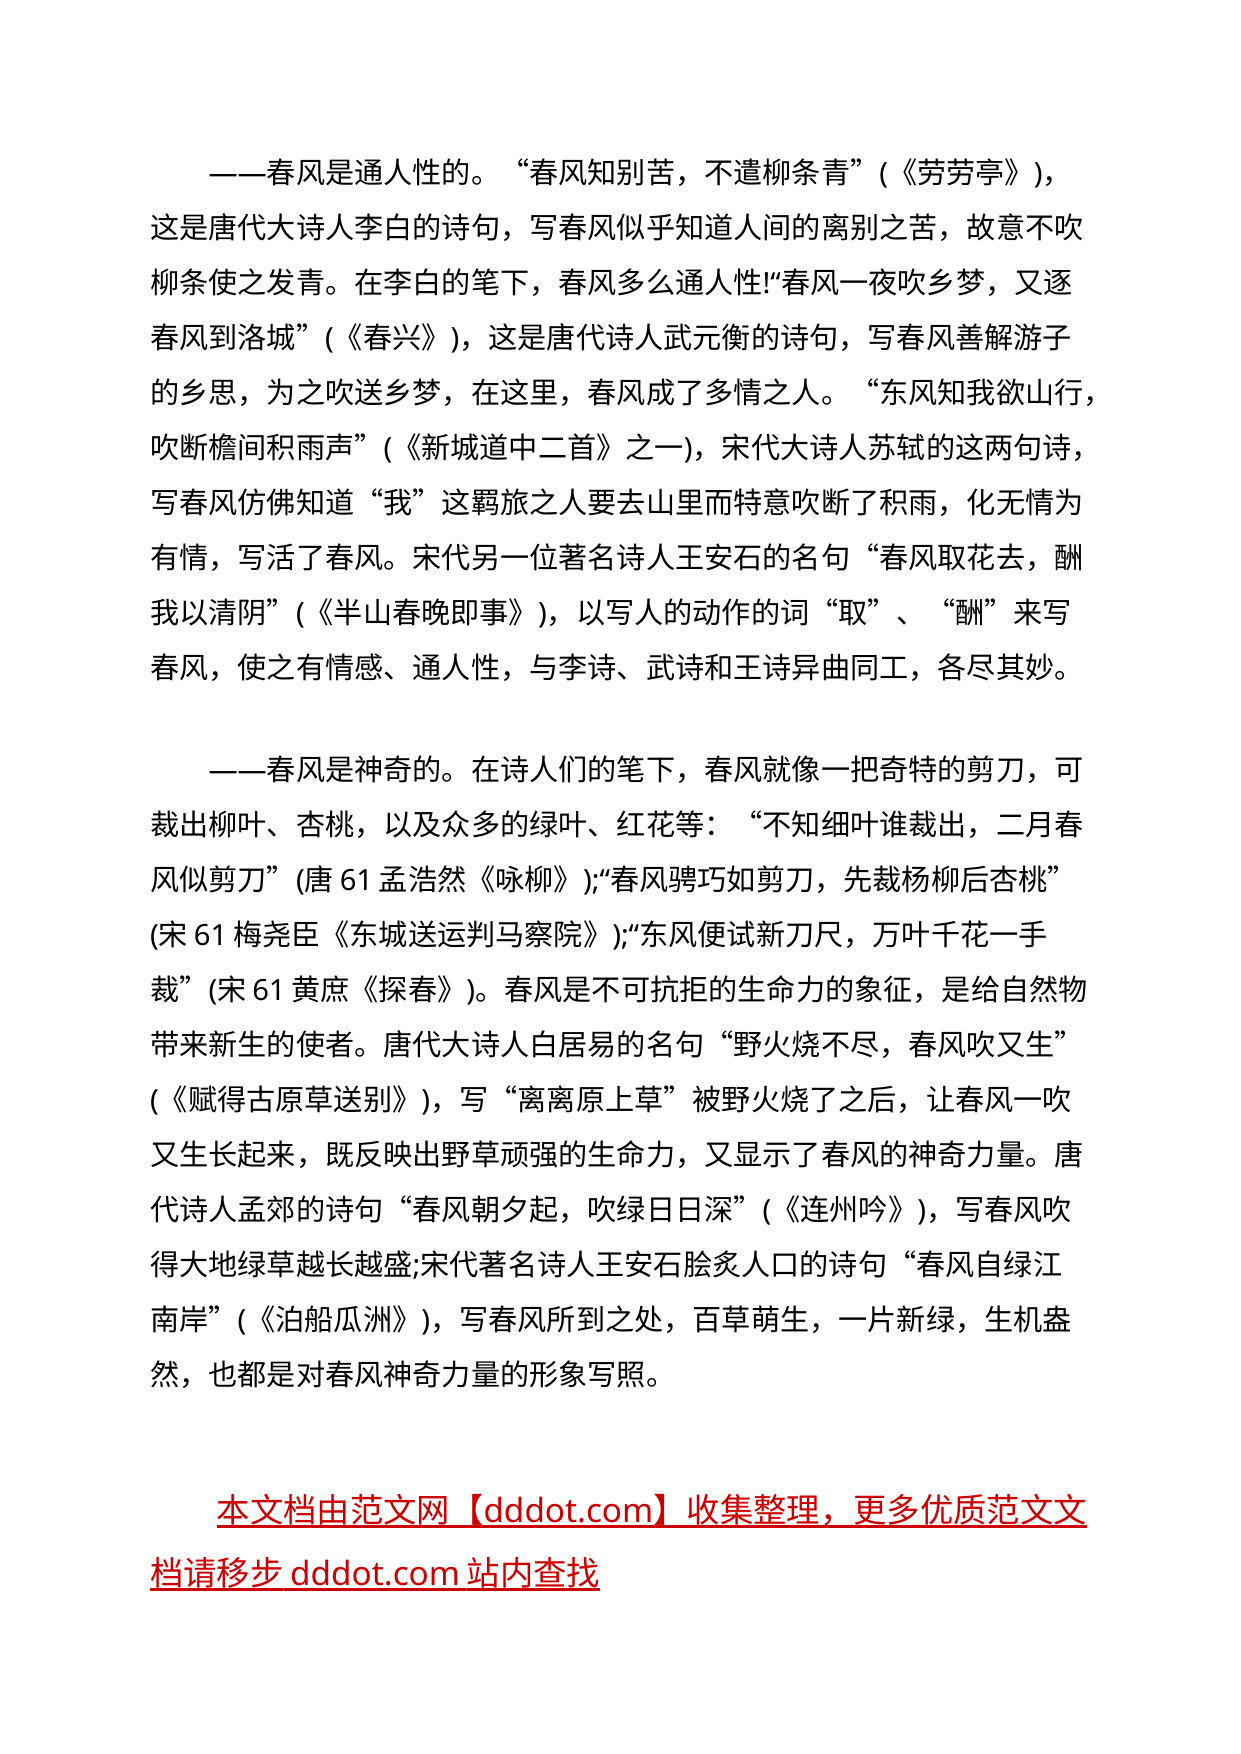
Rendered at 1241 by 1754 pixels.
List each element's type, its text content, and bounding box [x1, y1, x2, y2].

text 本文档由范文网【dddot.com】收集整理，更多优质范文文档请移步dddot.com站内查找 [150, 1484, 1090, 1595]
text ——春风是通人性的。“春风知别苦，不遣柳条青”(《劳劳亭》)，这是唐代大诗人李白的诗句，写春风似乎知道人间的离别之苦，故意不吹柳条使之发青。在李白的笔下，春风多么通人性!“春风一夜吹乡梦，又逐春风到洛城”(《春兴》)，这是唐代诗人武元衡的诗句，写春风善解游子的乡思，为之吹送乡梦，在这里，春风成了多情之人。“东风知我欲山行，吹断檐间积雨声”(《新城道中二首》之一)，宋代大诗人苏轼的这两句诗，写春风仿佛知道“我”这羁旅之人要去山里而特意吹断了积雨，化无情为有情，写活了春风。宋代另一位著名诗人王安石的名句“春风取花去，酬我以清阴”(《半山春晚即事》)，以写人的动作的词“取”、“酬”来写春风，使之有情感、通人性，与李诗、武诗和王诗异曲同工，各尽其妙。 [150, 150, 1090, 687]
text ——春风是神奇的。在诗人们的笔下，春风就像一把奇特的剪刀，可裁出柳叶、杏桃，以及众多的绿叶、红花等：“不知细叶谁裁出，二月春风似剪刀”(唐61孟浩然《咏柳》);“春风骋巧如剪刀，先裁杨柳后杏桃”(宋61梅尧臣《东城送运判马察院》);“东风便试新刀尺，万叶千花一手裁”(宋61黄庶《探春》)。春风是不可抗拒的生命力的象征，是给自然物带来新生的使者。唐代大诗人白居易的名句“野火烧不尽，春风吹又生”(《赋得古原草送别》)，写“离离原上草”被野火烧了之后，让春风一吹又生长起来，既反映出野草顽强的生命力，又显示了春风的神奇力量。唐代诗人孟郊的诗句“春风朝夕起，吹绿日日深”(《连州吟》)，写春风吹得大地绿草越长越盛;宋代著名诗人王安石脍炙人口的诗句“春风自绿江南岸”(《泊船瓜洲》)，写春风所到之处，百草萌生，一片新绿，生机盎然，也都是对春风神奇力量的形象写照。 [150, 746, 1090, 1393]
